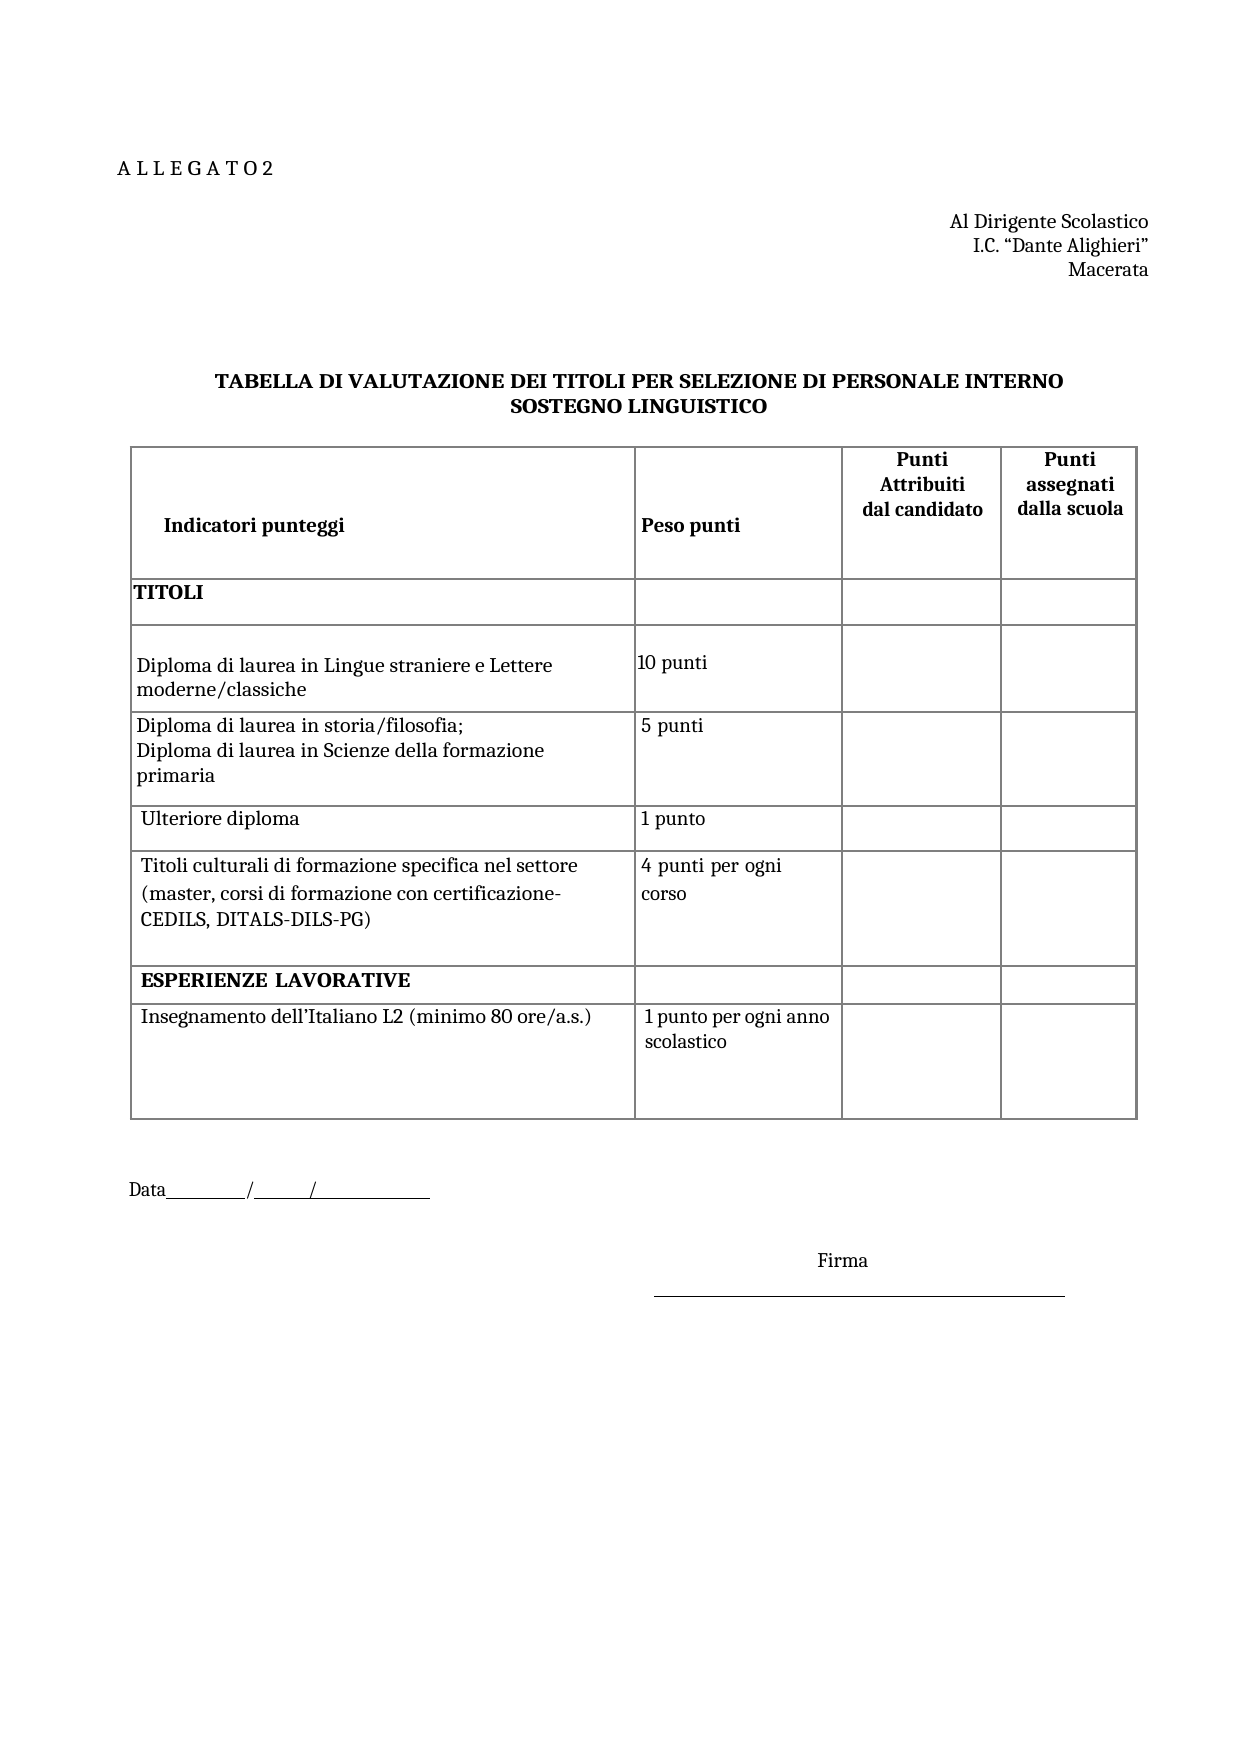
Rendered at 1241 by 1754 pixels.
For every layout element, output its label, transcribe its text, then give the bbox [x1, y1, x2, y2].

table_cell 5 punti [636, 713, 841, 804]
table_cell [1002, 626, 1135, 711]
table_cell Insegnamento dell’Italiano L2 (minimo 80 ore/a.s.) [132, 1005, 634, 1118]
table_cell [636, 967, 841, 1003]
table_cell [1002, 852, 1135, 965]
table_cell Diploma di laurea in Lingue straniere e Lettere moderne/classiche [132, 626, 634, 711]
text Al Dirigente Scolastico [899, 210, 1148, 234]
table_header Punti Attribuiti dal candidato [843, 448, 1000, 578]
table_header Punti assegnati dalla scuola [1002, 448, 1135, 578]
table_cell 10 punti [636, 626, 841, 711]
table_header Indicatori punteggi [132, 448, 634, 578]
table_cell [843, 1005, 1000, 1118]
text TABELLA DI VALUTAZIONE DEI TITOLI PER SELEZIONE DI PERSONALE INTERNO [129, 370, 1148, 394]
text I.C. “Dante Alighieri” Macerata [899, 234, 1148, 282]
table_header Peso punti [636, 448, 841, 578]
table_cell [843, 713, 1000, 804]
table_cell [1002, 1005, 1135, 1118]
table_cell Titoli culturali di formazione specifica nel settore (master, corsi di formazione con certificazione- CEDILS, DITALS-DILS-PG) [132, 852, 634, 965]
table_cell Ulteriore diploma [132, 807, 634, 850]
table_cell ESPERIENZE LAVORATIVE [132, 967, 634, 1003]
table_cell [1002, 807, 1135, 850]
table_cell [843, 967, 1000, 1003]
table_cell 1 punto [636, 807, 841, 850]
text Data / / [128, 1177, 1148, 1201]
table_cell [636, 580, 841, 624]
table_cell [843, 626, 1000, 711]
table_cell [1002, 967, 1135, 1003]
table_cell TITOLI [132, 580, 634, 624]
text A L L E G A T O 2 [117, 156, 463, 180]
text SOSTEGNO LINGUISTICO [129, 395, 1148, 419]
table_cell [843, 852, 1000, 965]
table_cell [843, 807, 1000, 850]
table_cell [1002, 713, 1135, 804]
table_cell [1002, 580, 1135, 624]
table_cell Diploma di laurea in storia/filosofia; Diploma di laurea in Scienze della formazione primaria [132, 713, 634, 804]
text Firma [106, 1249, 868, 1273]
table_cell 4 punti per ogni corso [636, 852, 841, 965]
table_cell 1 punto per ogni anno scolastico [636, 1005, 841, 1118]
table_cell [843, 580, 1000, 624]
